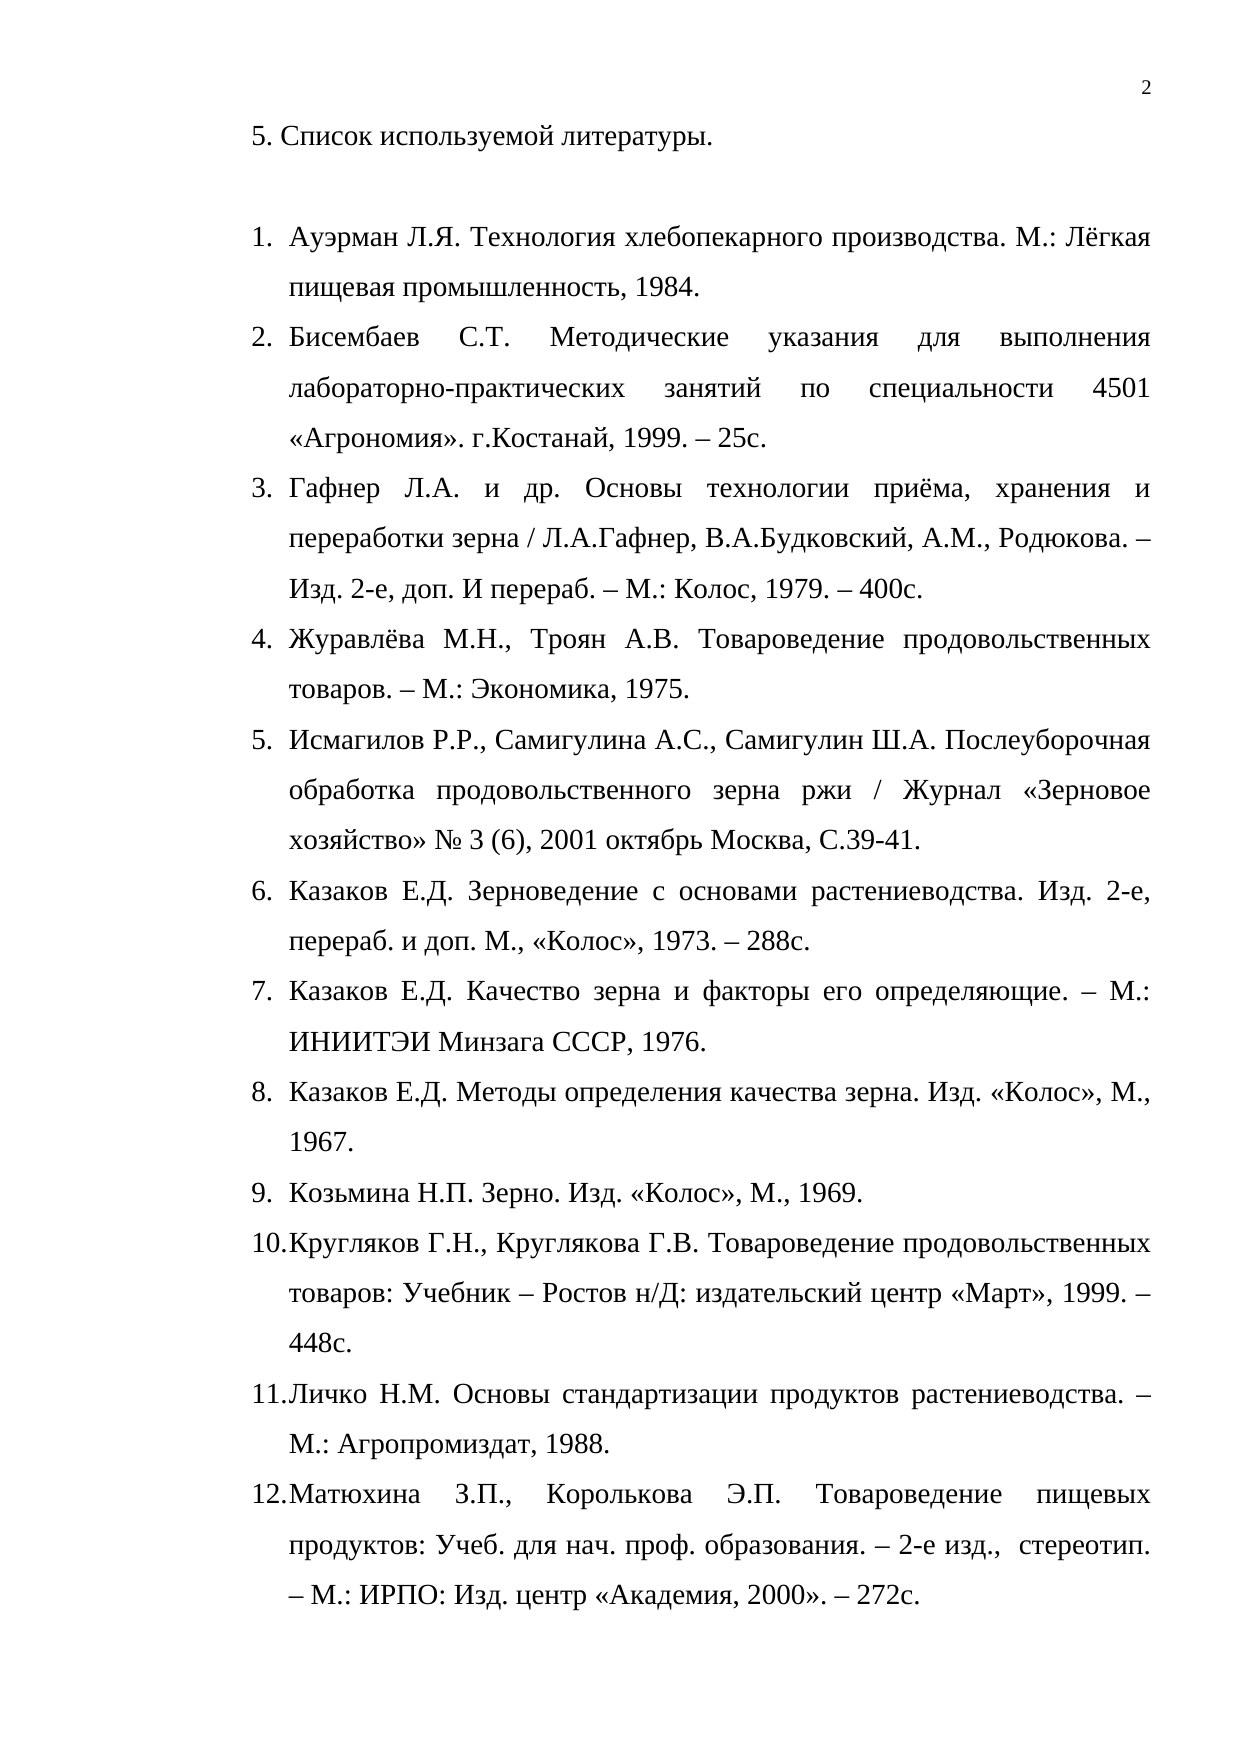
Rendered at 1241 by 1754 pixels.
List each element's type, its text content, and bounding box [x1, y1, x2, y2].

list Кругляков Г.Н., Круглякова Г.В. Товароведение продовольственных товаров: Учебник – Ростов н/Д: издательский центр «Март», 1999. – 448с. [251, 1225, 1152, 1359]
list Матюхина З.П., Королькова Э.П. Товароведение пищевых продуктов: Учеб. для нач. проф. образования. – 2-е изд., стереотип. – М.: ИРПО: Изд. центр «Академия, 2000». – 272с. [251, 1477, 1152, 1611]
list Гафнер Л.А. и др. Основы технологии приёма, хранения и переработки зерна / Л.А.Гафнер, В.А.Будковский, А.М., Родюкова. – Изд. 2-е, доп. И перераб. – М.: Колос, 1979. – 400с. [251, 470, 1152, 604]
list Личко Н.М. Основы стандартизации продуктов растениеводства. – М.: Агропромиздат, 1988. [251, 1376, 1152, 1460]
list Козьмина Н.П. Зерно. Изд. «Колос», М., 1969. [251, 1175, 1152, 1208]
list Ауэрман Л.Я. Технология хлебопекарного производства. М.: Лёгкая пищевая промышленность, 1984. [251, 219, 1152, 303]
list Бисембаев С.Т. Методические указания для выполнения лабораторно-практических занятий по специальности 4501 «Агрономия». г.Костанай, 1999. – 25с. [251, 319, 1152, 453]
list Казаков Е.Д. Методы определения качества зерна. Изд. «Колос», М., 1967. [251, 1074, 1152, 1158]
list Журавлёва М.Н., Троян А.В. Товароведение продовольственных товаров. – М.: Экономика, 1975. [251, 621, 1152, 705]
text 5. Список используемой литературы. [177, 118, 1152, 152]
list Исмагилов Р.Р., Самигулина А.С., Самигулин Ш.А. Послеуборочная обработка продовольственного зерна ржи / Журнал «Зерновое хозяйство» № 3 (6), 2001 октябрь Москва, С.39-41. [251, 722, 1152, 856]
list Казаков Е.Д. Качество зерна и факторы его определяющие. – М.: ИНИИТЭИ Минзага СССР, 1976. [251, 973, 1152, 1057]
list Казаков Е.Д. Зерноведение с основами растениеводства. Изд. 2-е, перераб. и доп. М., «Колос», 1973. – 288с. [251, 873, 1152, 957]
